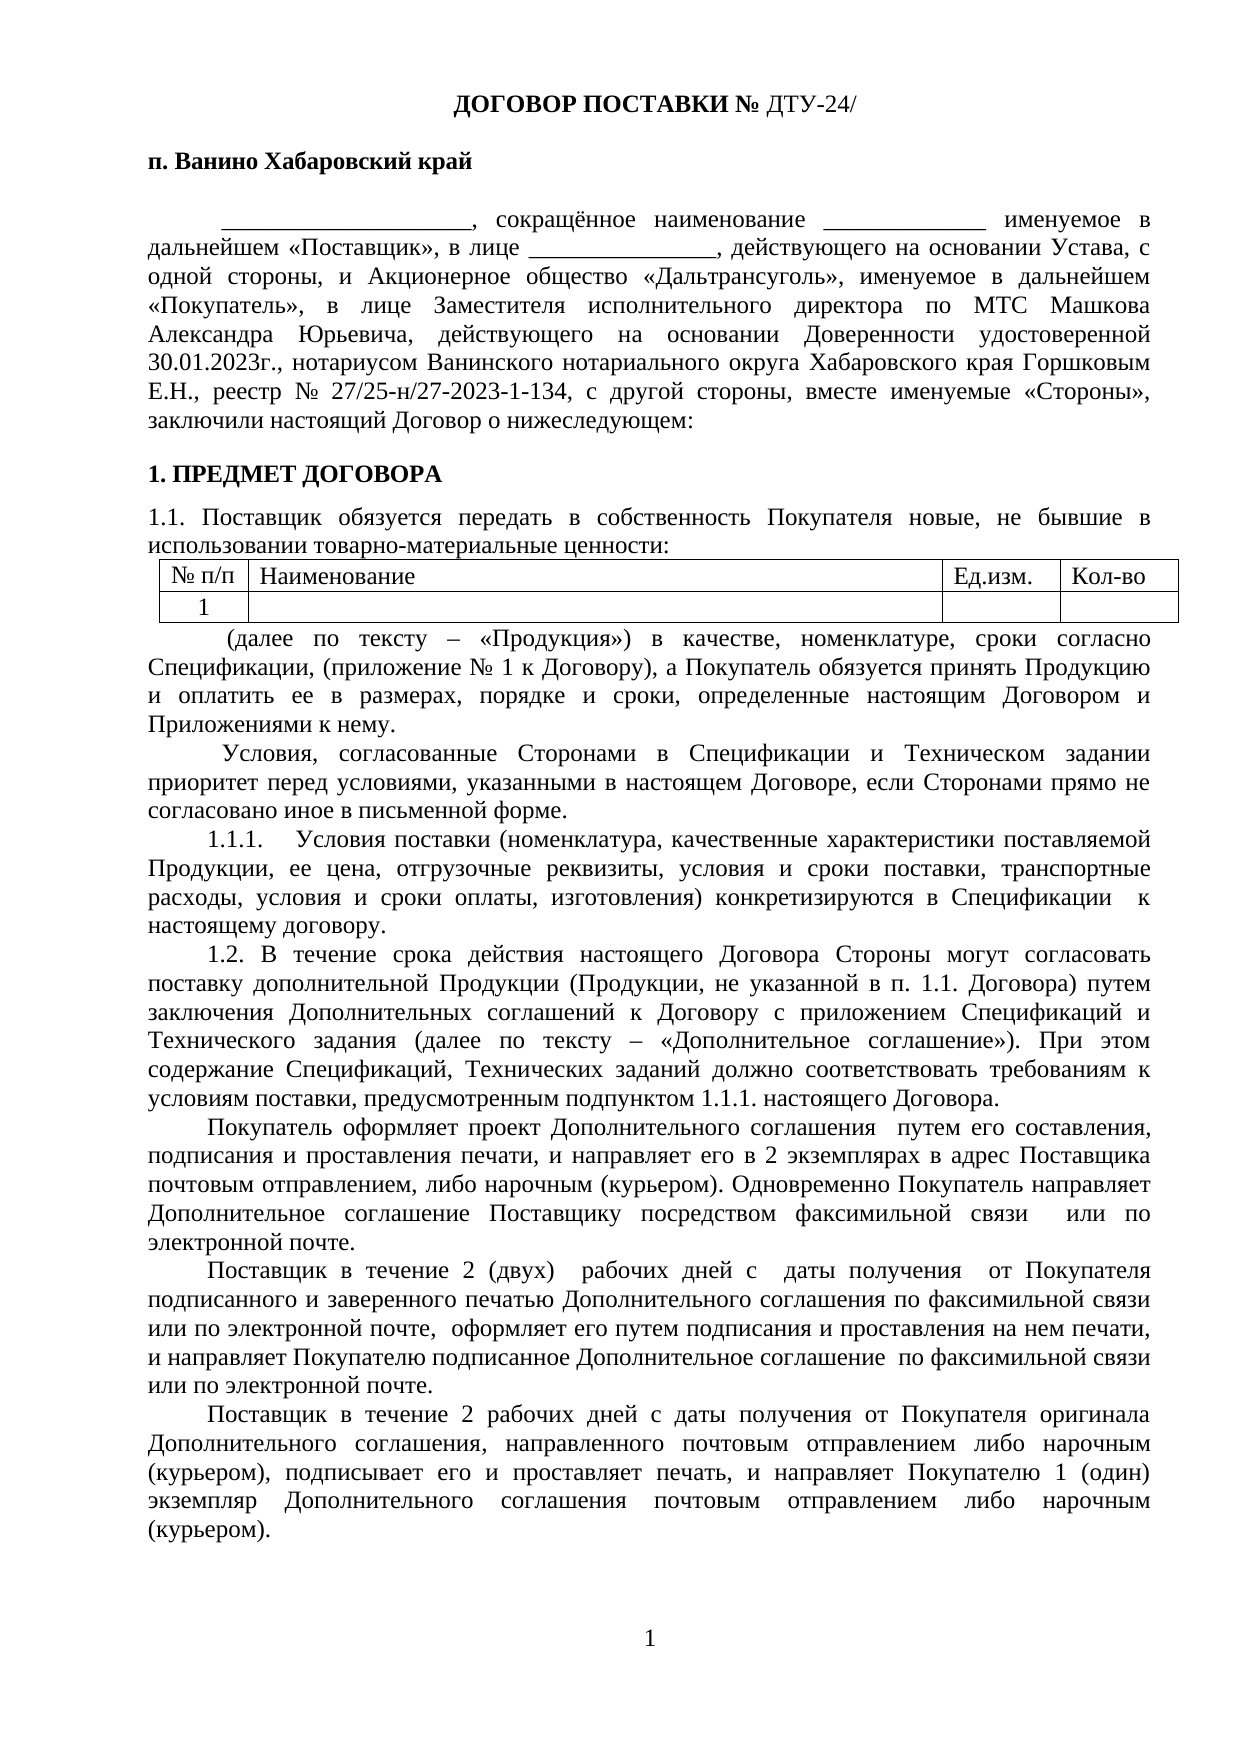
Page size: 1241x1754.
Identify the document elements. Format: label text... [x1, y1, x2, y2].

table_header Кол-во [1061, 560, 1178, 591]
list Условия поставки (номенклатура, качественные характеристики поставляемой Продукции, ее цена, отгрузочные реквизиты, условия и сроки поставки, транспортные расходы, условия и сроки оплаты, изготовления) конкретизируются в Спецификации к настоящему договору. [148, 824, 1152, 939]
text Поставщик в течение 2 (двух) рабочих дней с даты получения от Покупателя подписанного и заверенного печатью Дополнительного соглашения по факсимильной связи или по электронной почте, оформляет его путем подписания и проставления на нем печати, и направляет Покупателю подписанное Дополнительное соглашение по факсимильной связи или по электронной почте. [148, 1255, 1152, 1399]
text (далее по тексту – «Продукция») в качестве, номенклатуре, сроки согласно Спецификации, (приложение № 1 к Договору), а Покупатель обязуется принять Продукцию и оплатить ее в размерах, порядке и сроки, определенные настоящим Договором и Приложениями к нему. [148, 623, 1152, 738]
text Покупатель оформляет проект Дополнительного соглашения путем его составления, подписания и проставления печати, и направляет его в 2 экземплярах в адрес Поставщика почтовым отправлением, либо нарочным (курьером). Одновременно Покупатель направляет Дополнительное соглашение Поставщику посредством факсимильной связи или по электронной почте. [148, 1112, 1152, 1255]
text п. Ванино Хабаровский край [148, 146, 1162, 175]
table_cell [249, 592, 942, 622]
table_header Наименование [249, 560, 942, 591]
text 1.1. Поставщик обязуется передать в собственность Покупателя новые, не бывшие в использовании товарно-материальные ценности: [148, 502, 1152, 559]
table_cell 1 [160, 592, 248, 622]
table_cell [1061, 592, 1178, 622]
table_header № п/п [160, 560, 248, 591]
text ДОГОВОР ПОСТАВКИ № ДТУ-24/ [148, 89, 1162, 117]
text ____________________, сокращённое наименование _____________ именуемое в дальнейшем «Поставщик», в лице _______________, действующего на основании Устава, с одной стороны, и Акционерное общество «Дальтрансуголь», именуемое в дальнейшем «Покупатель», в лице Заместителя исполнительного директора по МТС Машкова Александра Юрьевича, действующего на основании Доверенности удостоверенной 30.01.2023г., нотариусом Ванинского нотариального округа Хабаровского края Горшковым Е.Н., реестр № 27/25-н/27-2023-1-134, с другой стороны, вместе именуемые «Стороны», заключили настоящий Договор о нижеследующем: [148, 204, 1152, 434]
text Условия, согласованные Сторонами в Спецификации и Техническом задании приоритет перед условиями, указанными в настоящем Договоре, если Сторонами прямо не согласовано иное в письменной форме. [148, 738, 1152, 824]
text 1.2. В течение срока действия настоящего Договора Стороны могут согласовать поставку дополнительной Продукции (Продукции, не указанной в п. 1.1. Договора) путем заключения Дополнительных соглашений к Договору с приложением Спецификаций и Технического задания (далее по тексту – «Дополнительное соглашение»). При этом содержание Спецификаций, Технических заданий должно соответствовать требованиям к условиям поставки, предусмотренным подпунктом 1.1.1. настоящего Договора. [148, 939, 1152, 1112]
text 1. ПРЕДМЕТ ДОГОВОРА [148, 459, 1152, 487]
table_header Ед.изм. [943, 560, 1060, 591]
text Поставщик в течение 2 рабочих дней с даты получения от Покупателя оригинала Дополнительного соглашения, направленного почтовым отправлением либо нарочным (курьером), подписывает его и проставляет печать, и направляет Покупателю 1 (один) экземпляр Дополнительного соглашения почтовым отправлением либо нарочным (курьером). [148, 1399, 1152, 1543]
table_cell [943, 592, 1060, 622]
